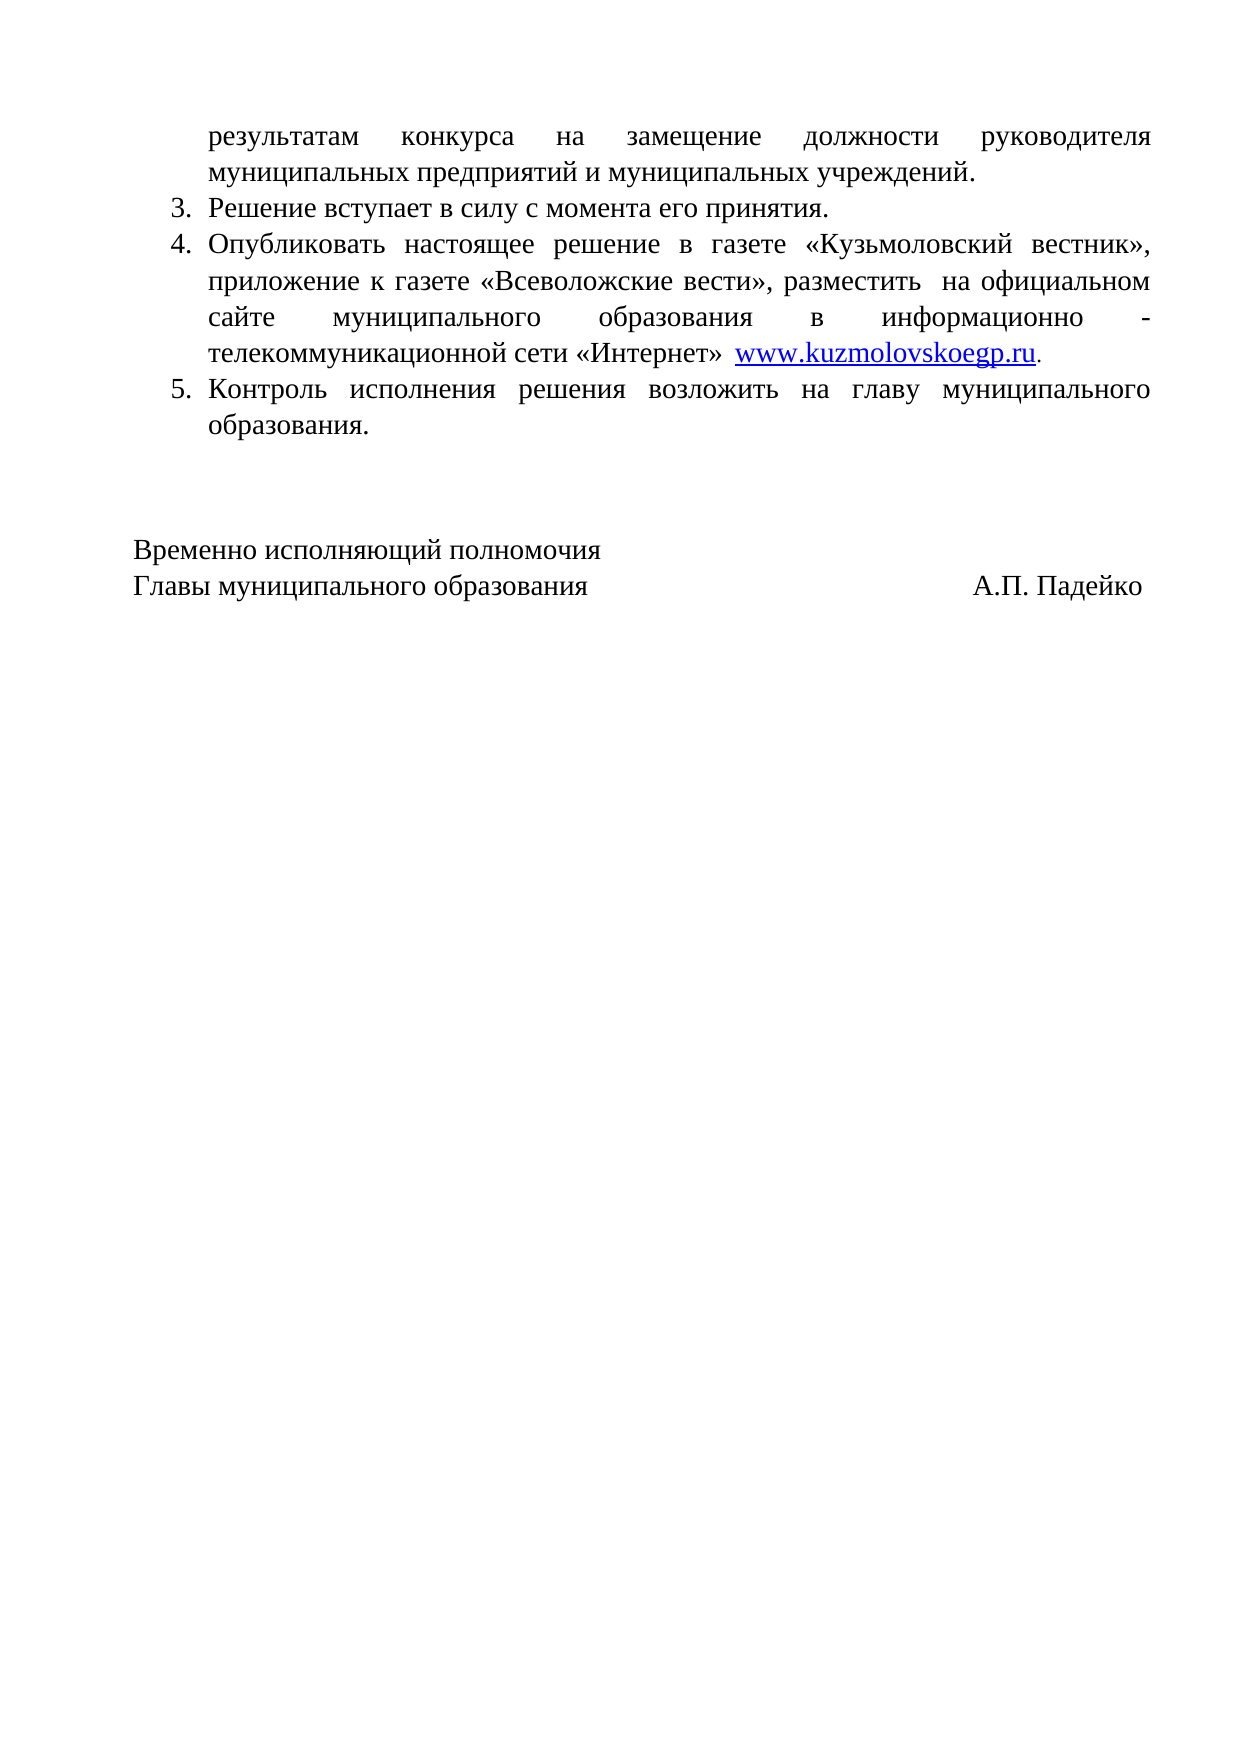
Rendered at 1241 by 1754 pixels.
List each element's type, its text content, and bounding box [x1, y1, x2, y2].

list Опубликовать настоящее решение в газете «Кузьмоловский вестник», приложение к газете «Всеволожские вести», разместить на официальном сайте муниципального образования в информационно - телекоммуникационной сети «Интернет» www.kuzmolovskoegp.ru. [170, 227, 1152, 368]
text Главы муниципального образования А.П. Падейко [133, 568, 1152, 602]
text Временно исполняющий полномочия [133, 532, 1152, 566]
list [170, 118, 1152, 188]
list Контроль исполнения решения возложить на главу муниципального образования. [170, 371, 1152, 441]
list Решение вступает в силу с момента его принятия. [170, 190, 1152, 224]
